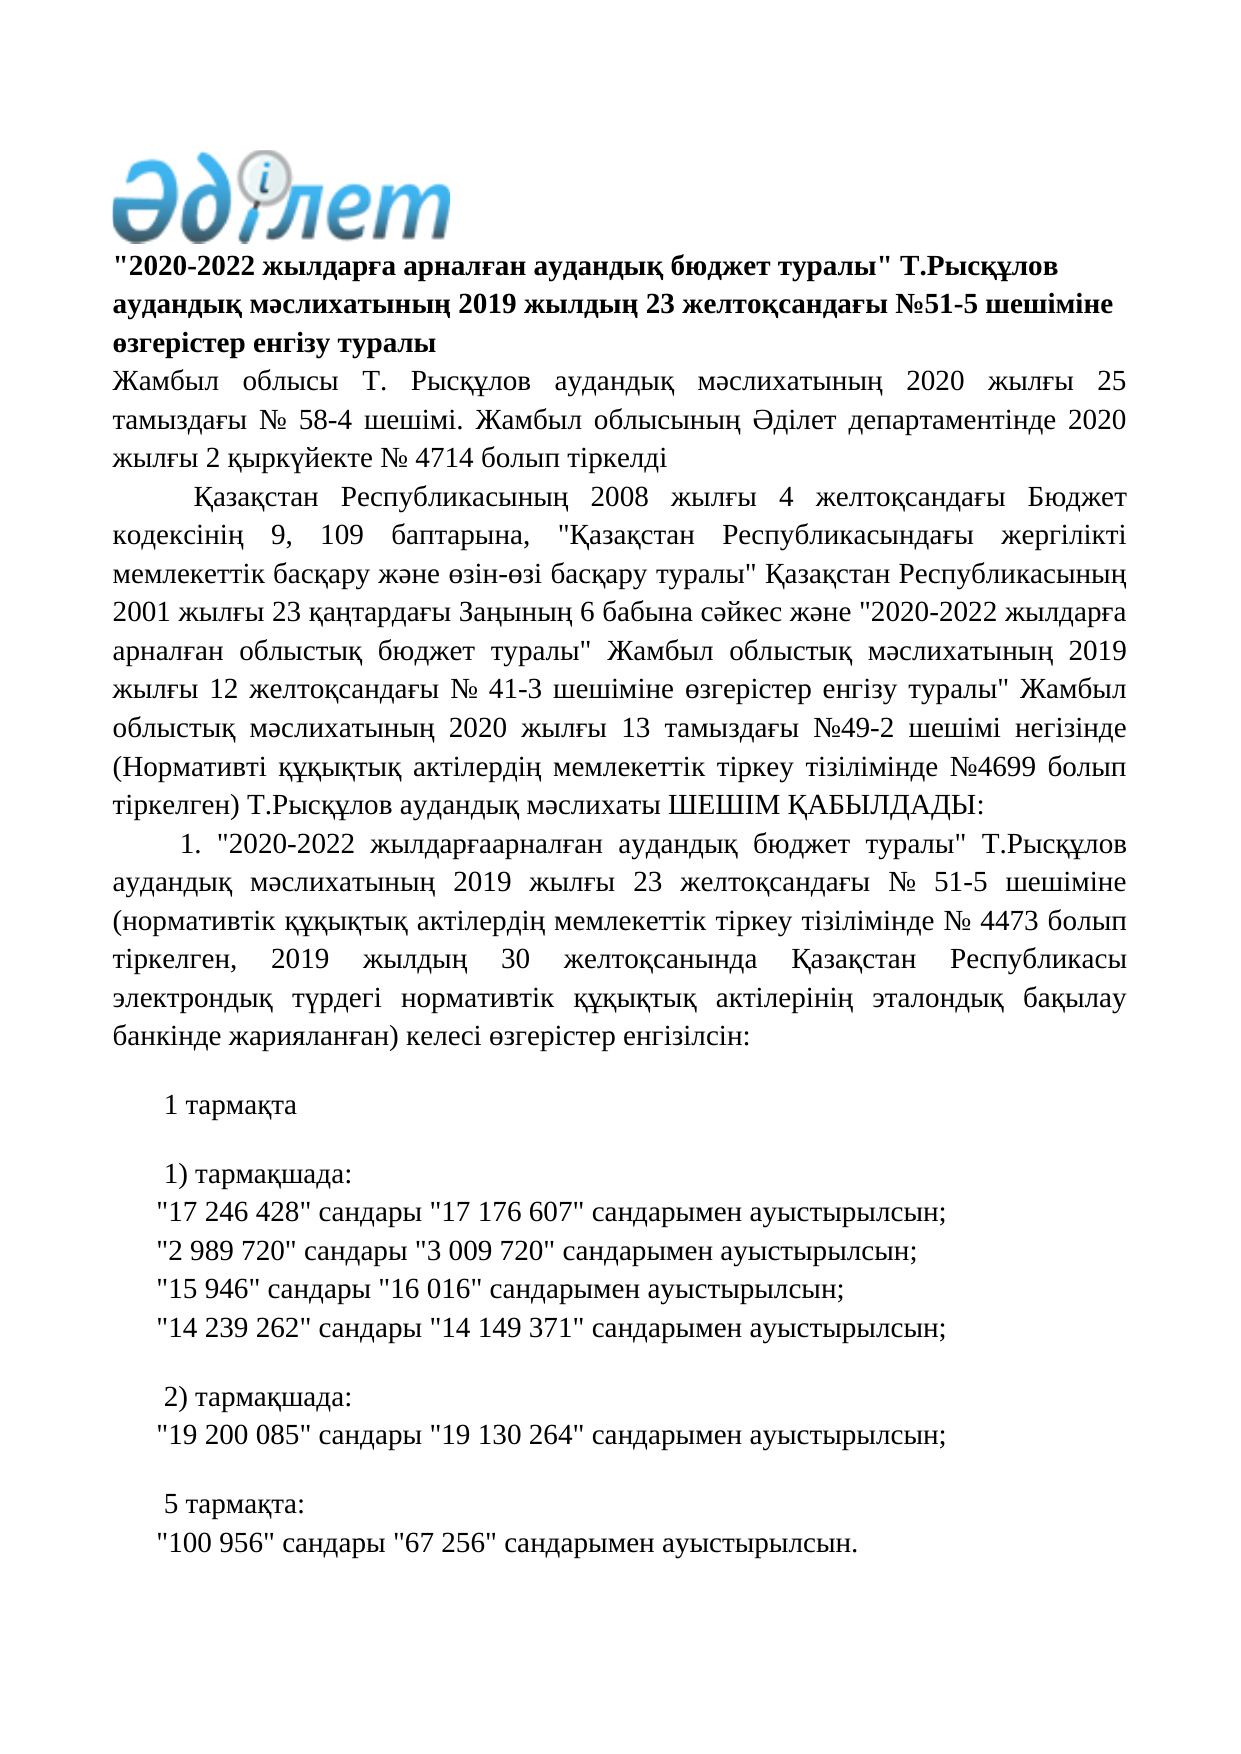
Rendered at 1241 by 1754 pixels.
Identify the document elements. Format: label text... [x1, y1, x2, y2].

text Жамбыл облысы Т. Рысқұлов аудандық мәслихатының 2020 жылғы 25 тамыздағы № 58-4 шешімі. Жамбыл облысының Әділет департаментінде 2020 жылғы 2 қыркүйекте № 4714 болып тіркелді [112, 363, 1128, 474]
text Қазақстан Республикасының 2008 жылғы 4 желтоқсандағы Бюджет кодексінің 9, 109 баптарына, "Қазақстан Республикасындағы жергілікті мемлекеттік басқару және өзін-өзі басқару туралы" Қазақстан Республикасының 2001 жылғы 23 қаңтардағы Заңының 6 бабына сәйкес және "2020-2022 жылдарға арналған облыстық бюджет туралы" Жамбыл облыстық мәслихатының 2019 жылғы 12 желтоқсандағы № 41-3 шешіміне өзгерістер енгізу туралы" Жамбыл облыстық мәслихатының 2020 жылғы 13 тамыздағы №49-2 шешімі негізінде (Нормативті құқықтық актілердің мемлекеттік тіркеу тізілімінде №4699 болып тіркелген) Т.Рысқұлов аудандық мәслихаты ШЕШІМ ҚАБЫЛДАДЫ: [112, 479, 1128, 821]
picture [112, 150, 451, 244]
text "2020-2022 жылдарға арналған аудандық бюджет туралы" Т.Рысқұлов аудандық мәслихатының 2019 жылдың 23 желтоқсандағы №51-5 шешіміне өзгерістер енгізу туралы [112, 248, 1128, 358]
text 1 тармақта [112, 1087, 1128, 1121]
text "2 989 720" сандары "3 009 720" сандарымен ауыстырылсын; [112, 1233, 1128, 1267]
text 2) тармақшада: [112, 1379, 1128, 1412]
text "15 946" сандары "16 016" сандарымен ауыстырылсын; [112, 1272, 1128, 1305]
text 1) тармақшада: [112, 1156, 1128, 1189]
text "100 956" сандары "67 256" сандарымен ауыстырылсын. [112, 1525, 1128, 1558]
text "14 239 262" сандары "14 149 371" сандарымен ауыстырылсын; [112, 1310, 1128, 1344]
text "19 200 085" сандары "19 130 264" сандарымен ауыстырылсын; [112, 1417, 1128, 1451]
text 1. "2020-2022 жылдарғаарналған аудандық бюджет туралы" Т.Рысқұлов аудандық мәслихатының 2019 жылғы 23 желтоқсандағы № 51-5 шешіміне (нормативтік құқықтық актілердің мемлекеттік тіркеу тізілімінде № 4473 болып тіркелген, 2019 жылдың 30 желтоқсанында Қазақстан Республикасы электрондық түрдегі нормативтік құқықтық актілерінің эталондық бақылау банкінде жарияланған) келесі өзгерістер енгізілсін: [112, 826, 1128, 1052]
text 5 тармақта: [112, 1486, 1128, 1520]
text "17 246 428" сандары "17 176 607" сандарымен ауыстырылсын; [112, 1194, 1128, 1228]
